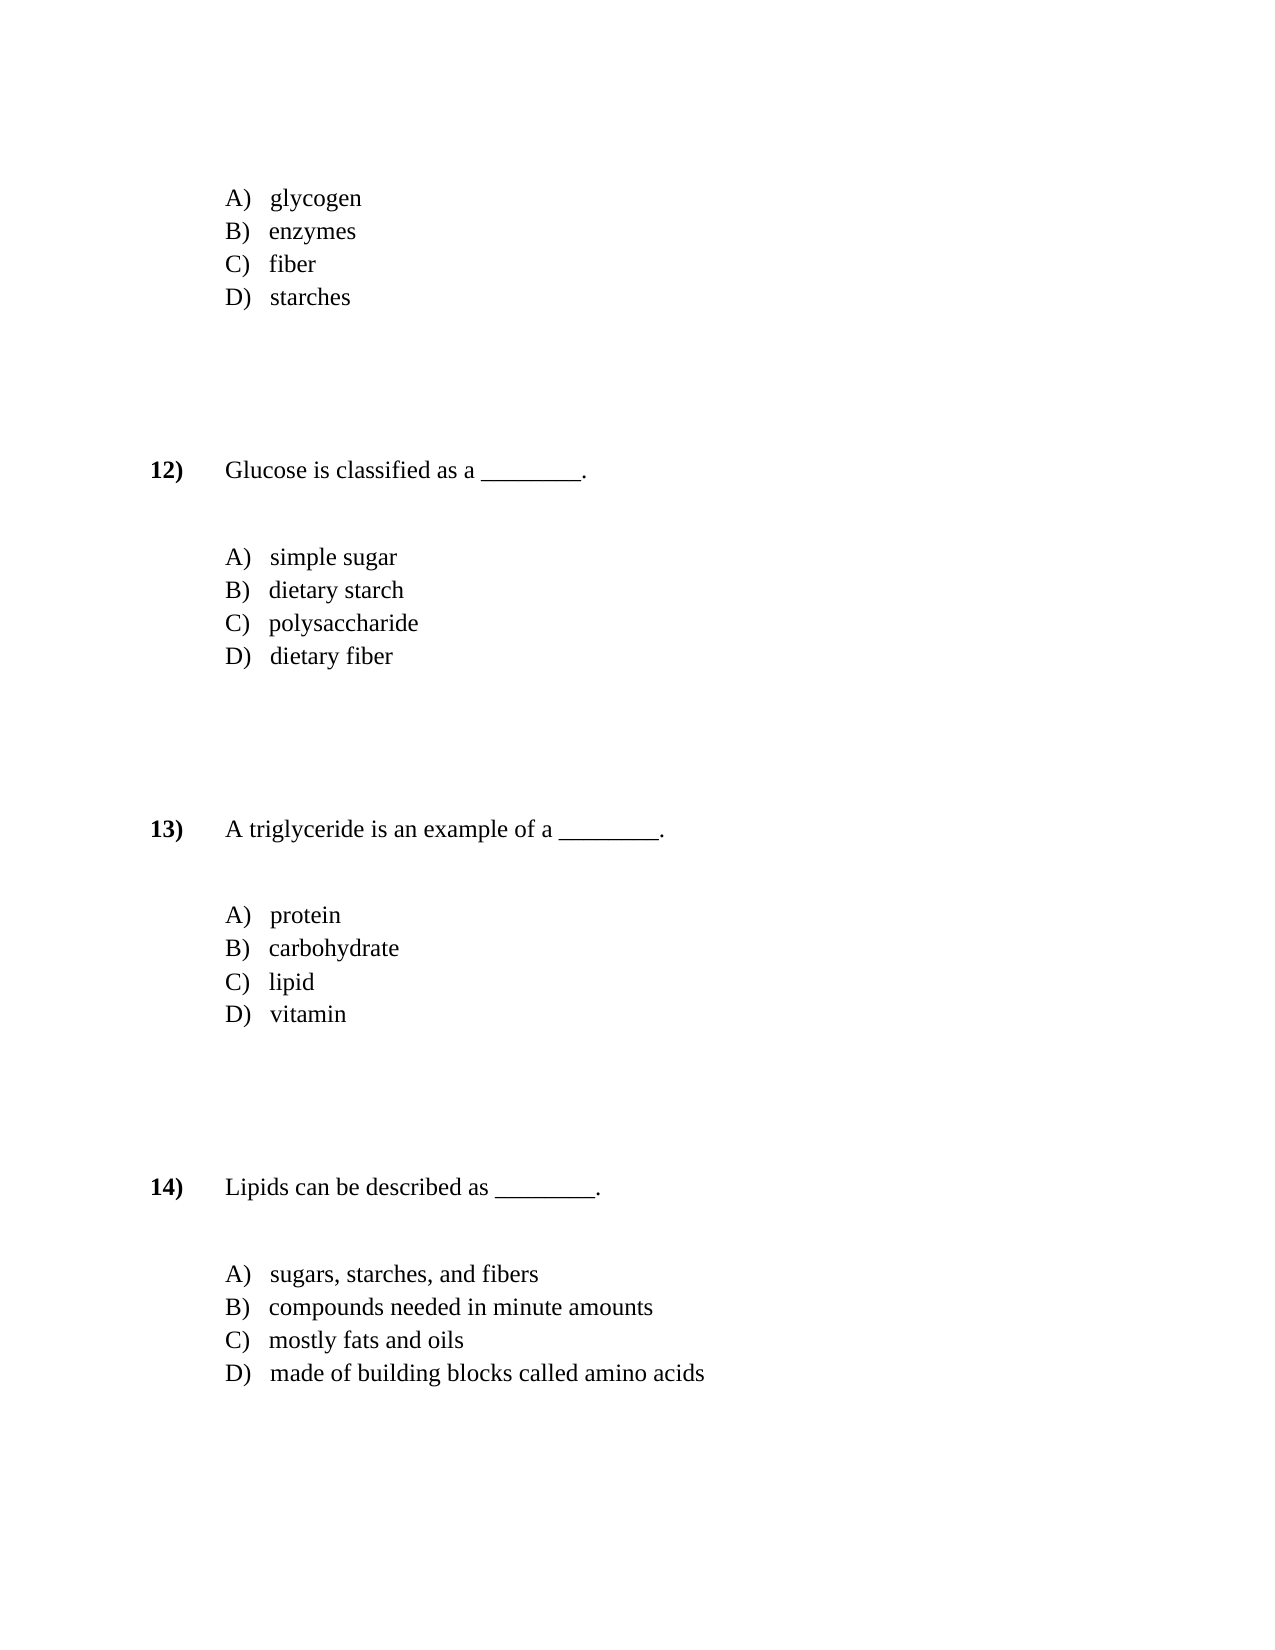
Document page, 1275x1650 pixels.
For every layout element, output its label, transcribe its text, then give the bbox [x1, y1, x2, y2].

text 14) Lipids can be described as ________. [150, 1172, 1125, 1201]
text A) glycogen B) enzymes C) fiber D) starches [150, 150, 1125, 344]
text A) sugars, starches, and fibers B) compounds needed in minute amounts C) mostly fats and oils D) made of building blocks called amino acids [150, 1226, 1125, 1420]
text 13) A triglyceride is an example of a ________. [150, 814, 1125, 842]
text A) simple sugar B) dietary starch C) polysaccharide D) dietary fiber [150, 509, 1125, 703]
text 12) Glucose is classified as a ________. [150, 455, 1125, 484]
text A) protein B) carbohydrate C) lipid D) vitamin [150, 867, 1125, 1061]
